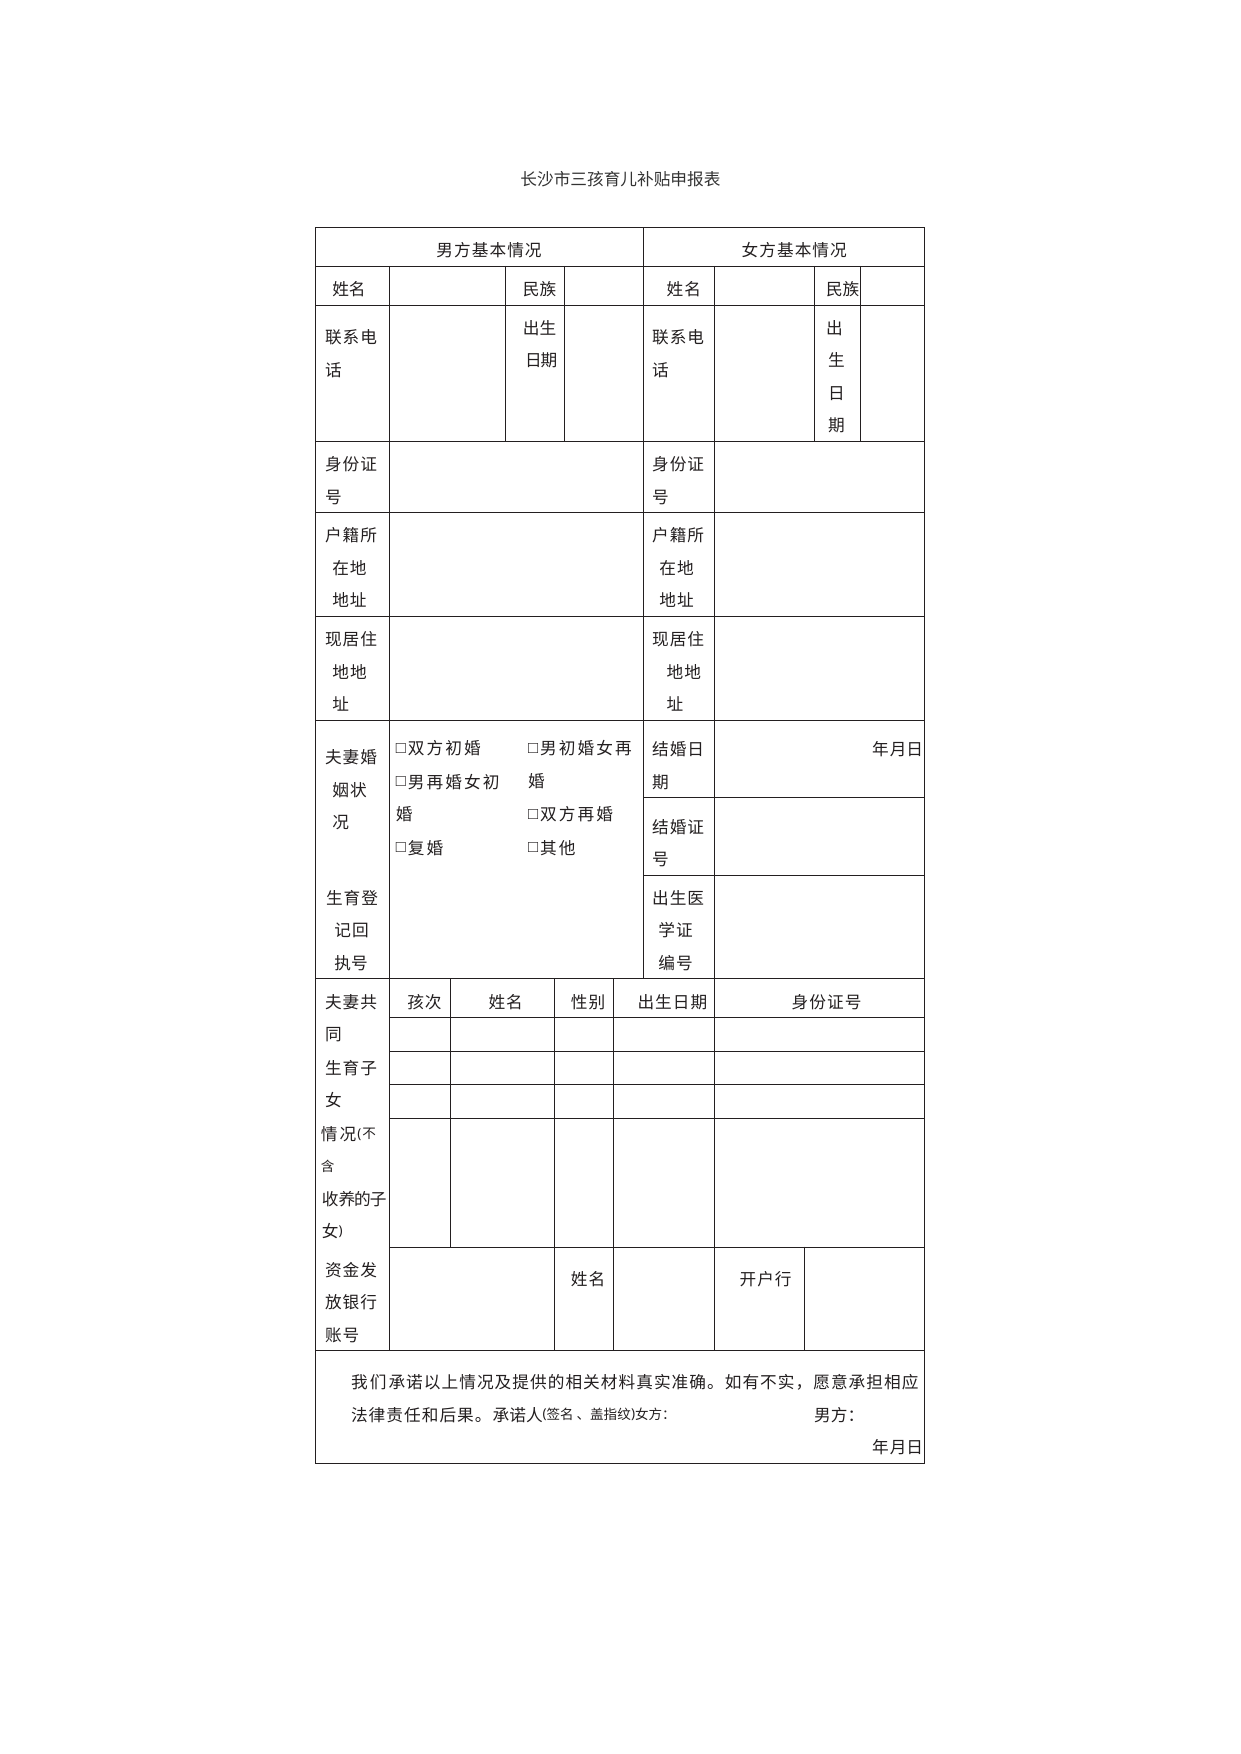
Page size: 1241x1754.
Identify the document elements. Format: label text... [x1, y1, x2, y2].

table_cell [555, 1085, 613, 1118]
table_cell 我们承诺以上情况及提供的相关材料真实准确。如有不实，愿意承担相应法律责任和后果。承诺人(签名 、盖指纹)女方： 男方： 年月日 [316, 1351, 924, 1462]
table_cell 民族 [506, 267, 564, 304]
table_cell 结婚证号 [644, 798, 714, 874]
table_cell 资金发放银行账号 [316, 1247, 389, 1350]
table_cell 现居住地地址 [316, 617, 389, 719]
table_cell 户籍所在地地址 [644, 513, 714, 616]
table_cell 联系电话 [644, 306, 714, 441]
table_cell 夫妻婚姻状况 [316, 721, 389, 874]
text 长沙市三孩育儿补贴申报表 [187, 162, 1053, 194]
table_cell [614, 1119, 714, 1247]
table_cell [805, 1248, 924, 1350]
table_cell [715, 798, 924, 874]
table_cell 现居住地地址 [644, 617, 714, 719]
table_cell [390, 267, 505, 304]
table_cell [390, 1018, 450, 1051]
table_cell 户籍所在地地址 [316, 513, 389, 616]
table_cell □男初婚女再婚 □双方再婚 □其他 [505, 721, 643, 874]
table_cell [715, 306, 814, 441]
table_cell [614, 1018, 714, 1051]
table_cell [390, 875, 643, 978]
table_cell [715, 442, 924, 512]
table_cell [390, 1248, 554, 1350]
table_cell [715, 876, 924, 978]
table_cell 联系电话 [316, 306, 389, 441]
table_cell [715, 1085, 924, 1118]
table_cell [715, 513, 924, 616]
table_cell 出生日期 [614, 979, 714, 1017]
table_cell [614, 1248, 714, 1350]
table_cell [861, 267, 924, 304]
table_cell 身份证号 [316, 442, 389, 512]
table_cell □双方初婚 □男再婚女初婚 □复婚 [390, 721, 505, 874]
table_cell [614, 1052, 714, 1084]
table_cell 结婚日期 [644, 721, 714, 797]
table_cell [390, 513, 643, 616]
table_cell [555, 1052, 613, 1084]
table_cell [715, 617, 924, 719]
table_cell [451, 1052, 554, 1084]
table_cell 年月日 [715, 721, 924, 797]
table_cell 出生 日期 [506, 306, 564, 441]
table_cell 出生日期 [815, 306, 860, 441]
table_cell 姓名 [316, 267, 389, 304]
table_cell [861, 306, 924, 441]
table_cell [715, 1119, 924, 1247]
table_cell 姓名 [451, 979, 554, 1017]
table_cell [715, 267, 814, 304]
table_cell 身份证号 [644, 442, 714, 512]
table_cell 性别 [555, 979, 613, 1017]
table_cell [555, 1018, 613, 1051]
table_cell [390, 1052, 450, 1084]
table_cell 夫妻共同 生育子女 情况(不含 收养的子女) [316, 979, 389, 1247]
table_cell [390, 617, 643, 719]
table_cell [451, 1085, 554, 1118]
table_cell 身份证号 [715, 979, 924, 1017]
table_header 女方基本情况 [644, 228, 924, 266]
table_cell 生育登记回执号 [316, 875, 389, 978]
table_cell [565, 267, 643, 304]
table_cell 姓名 [644, 267, 714, 304]
table_cell [451, 1018, 554, 1051]
table_cell 姓名 [555, 1248, 613, 1350]
table_cell 开户行 [715, 1248, 804, 1350]
table_cell [614, 1085, 714, 1118]
table_cell 民族 [815, 267, 860, 304]
table_cell [555, 1119, 613, 1247]
table_cell [715, 1052, 924, 1084]
table_cell [390, 442, 643, 512]
table_cell 孩次 [390, 979, 450, 1017]
table_cell [715, 1018, 924, 1051]
table_cell 出生医学证编号 [644, 876, 714, 978]
table_cell [390, 306, 505, 441]
table_cell [451, 1119, 554, 1247]
table_cell [390, 1119, 450, 1247]
table_header 男方基本情况 [316, 228, 643, 266]
table_cell [390, 1085, 450, 1118]
table_cell [565, 306, 643, 441]
